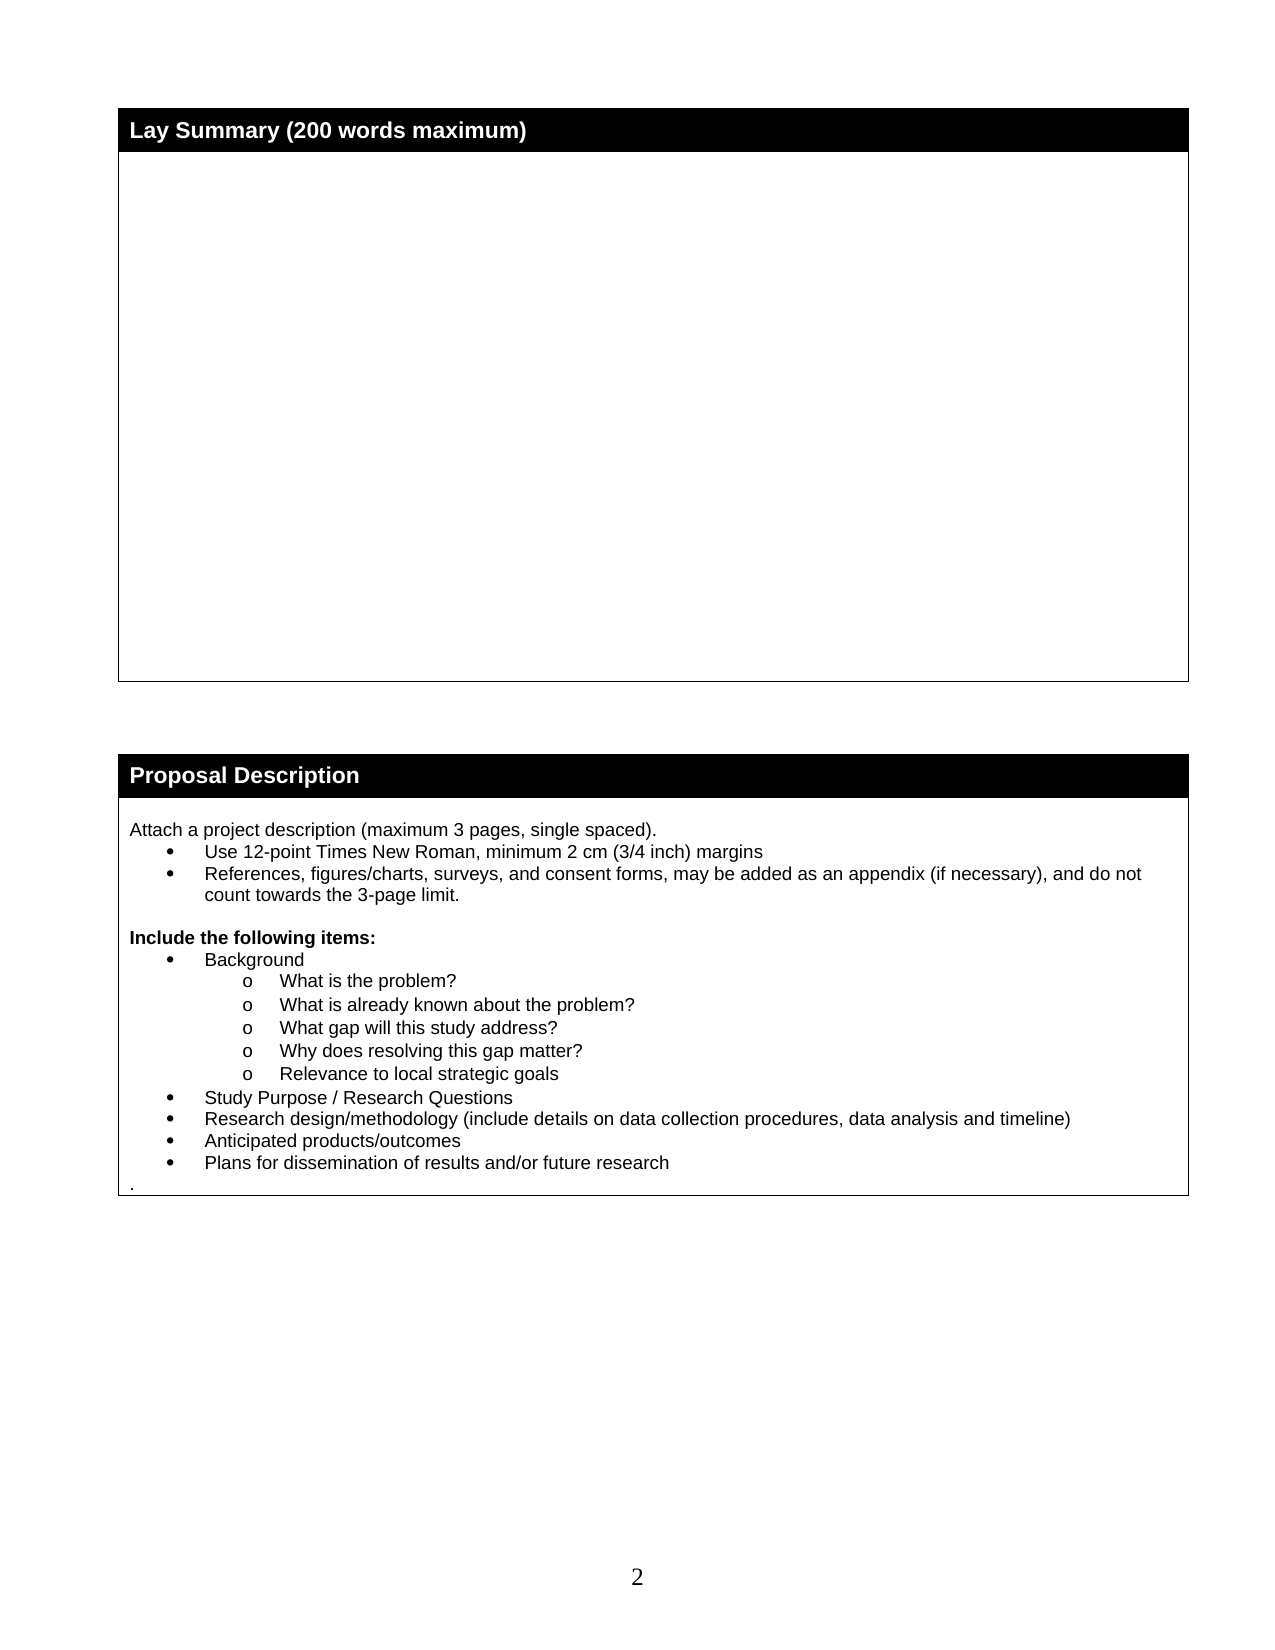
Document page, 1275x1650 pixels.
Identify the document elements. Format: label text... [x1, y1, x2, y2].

table_header Lay Summary (200 words maximum) [119, 109, 1188, 151]
table_cell [119, 152, 1188, 681]
table_cell Attach a project description (maximum 3 pages, single spaced). Use 12-point Times New Roman, minimum 2 cm (3/4 inch) margins References, figures/charts, surveys, and consent forms, may be added as an appendix (if necessary), and do not count towards the 3-page limit. Include the following items: Background What is the problem? What is already known about the problem? What gap will this study address? Why does resolving this gap matter? Relevance to local strategic goals Study Purpose / Research Questions Research design/methodology (include details on data collection procedures, data analysis and timeline) Anticipated products/outcomes Plans for dissemination of results and/or future research . [119, 798, 1188, 1195]
table_header Proposal Description [119, 755, 1188, 796]
